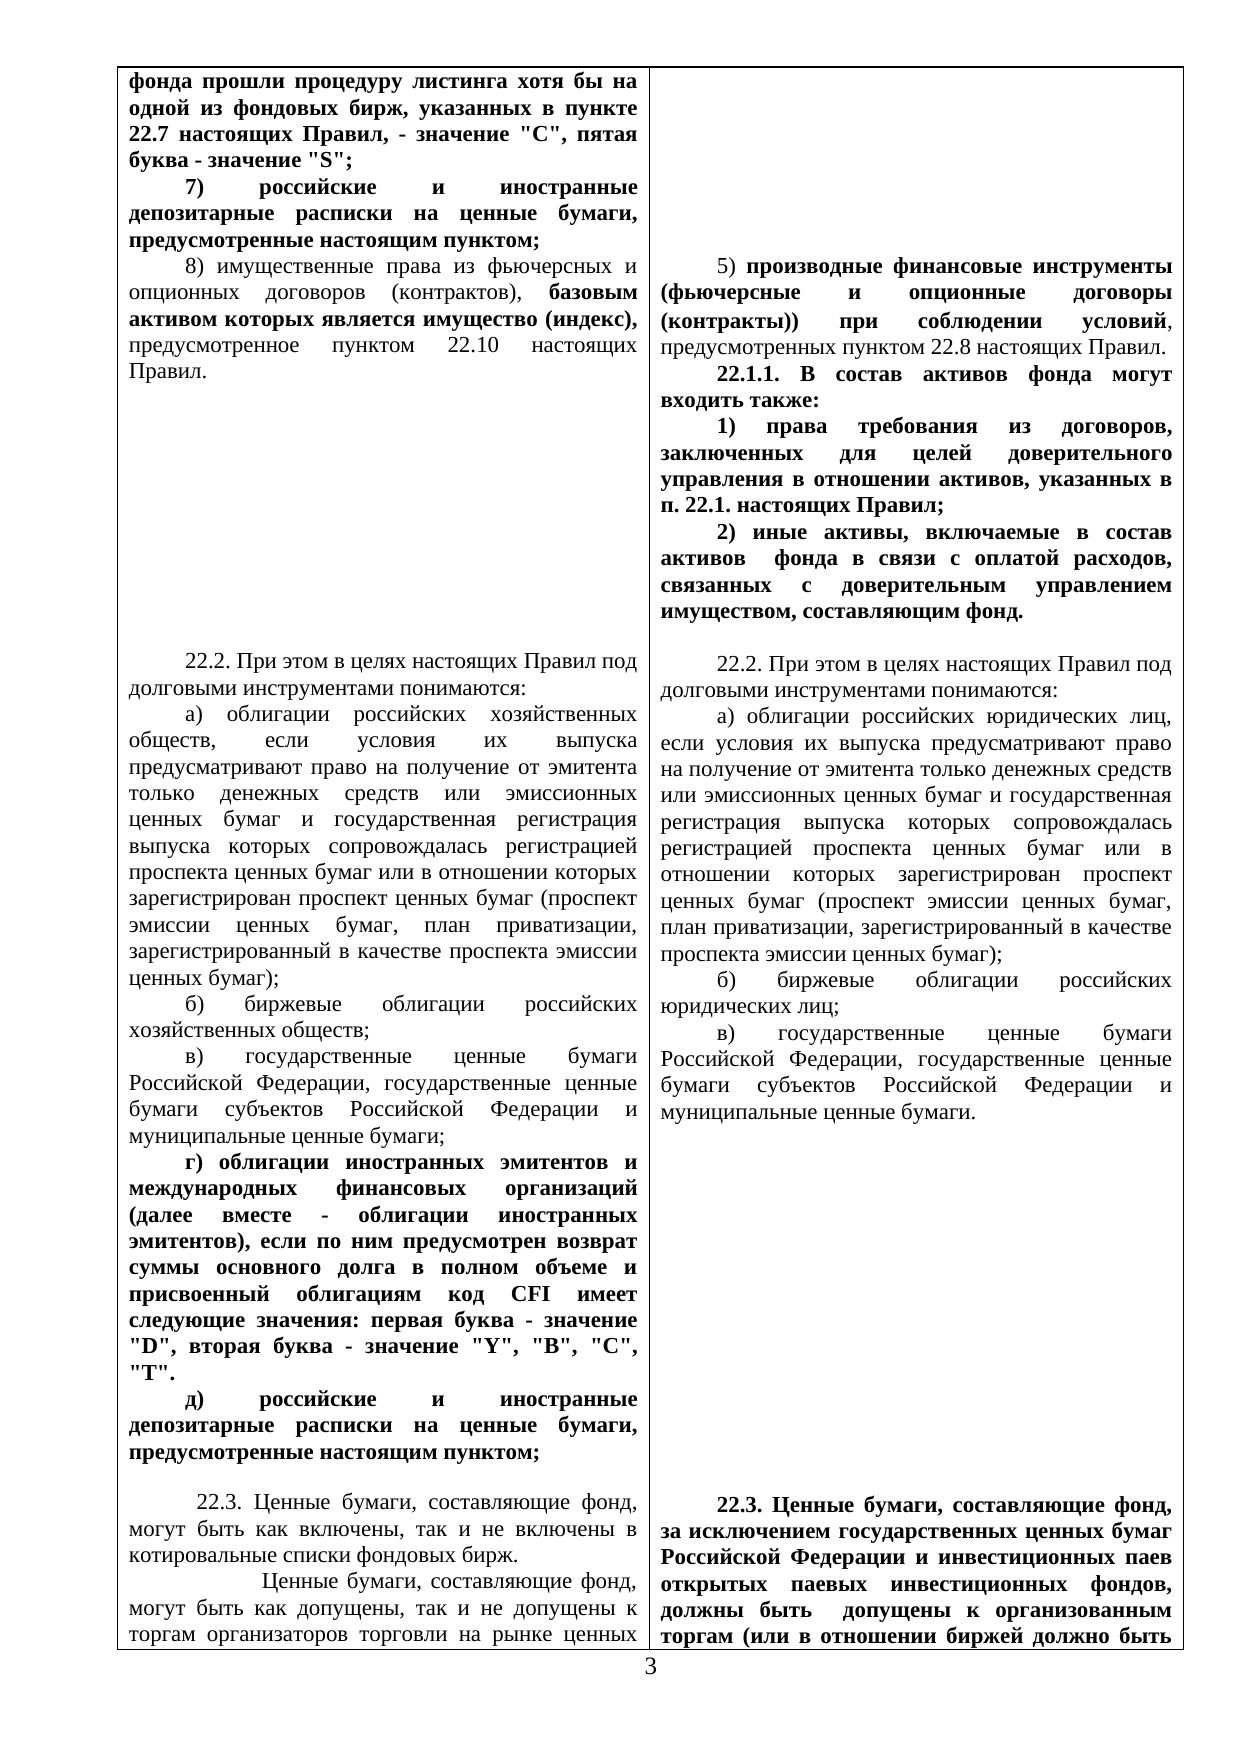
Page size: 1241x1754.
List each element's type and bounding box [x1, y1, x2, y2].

table_cell [650, 68, 1183, 1649]
table_cell [118, 68, 649, 1649]
